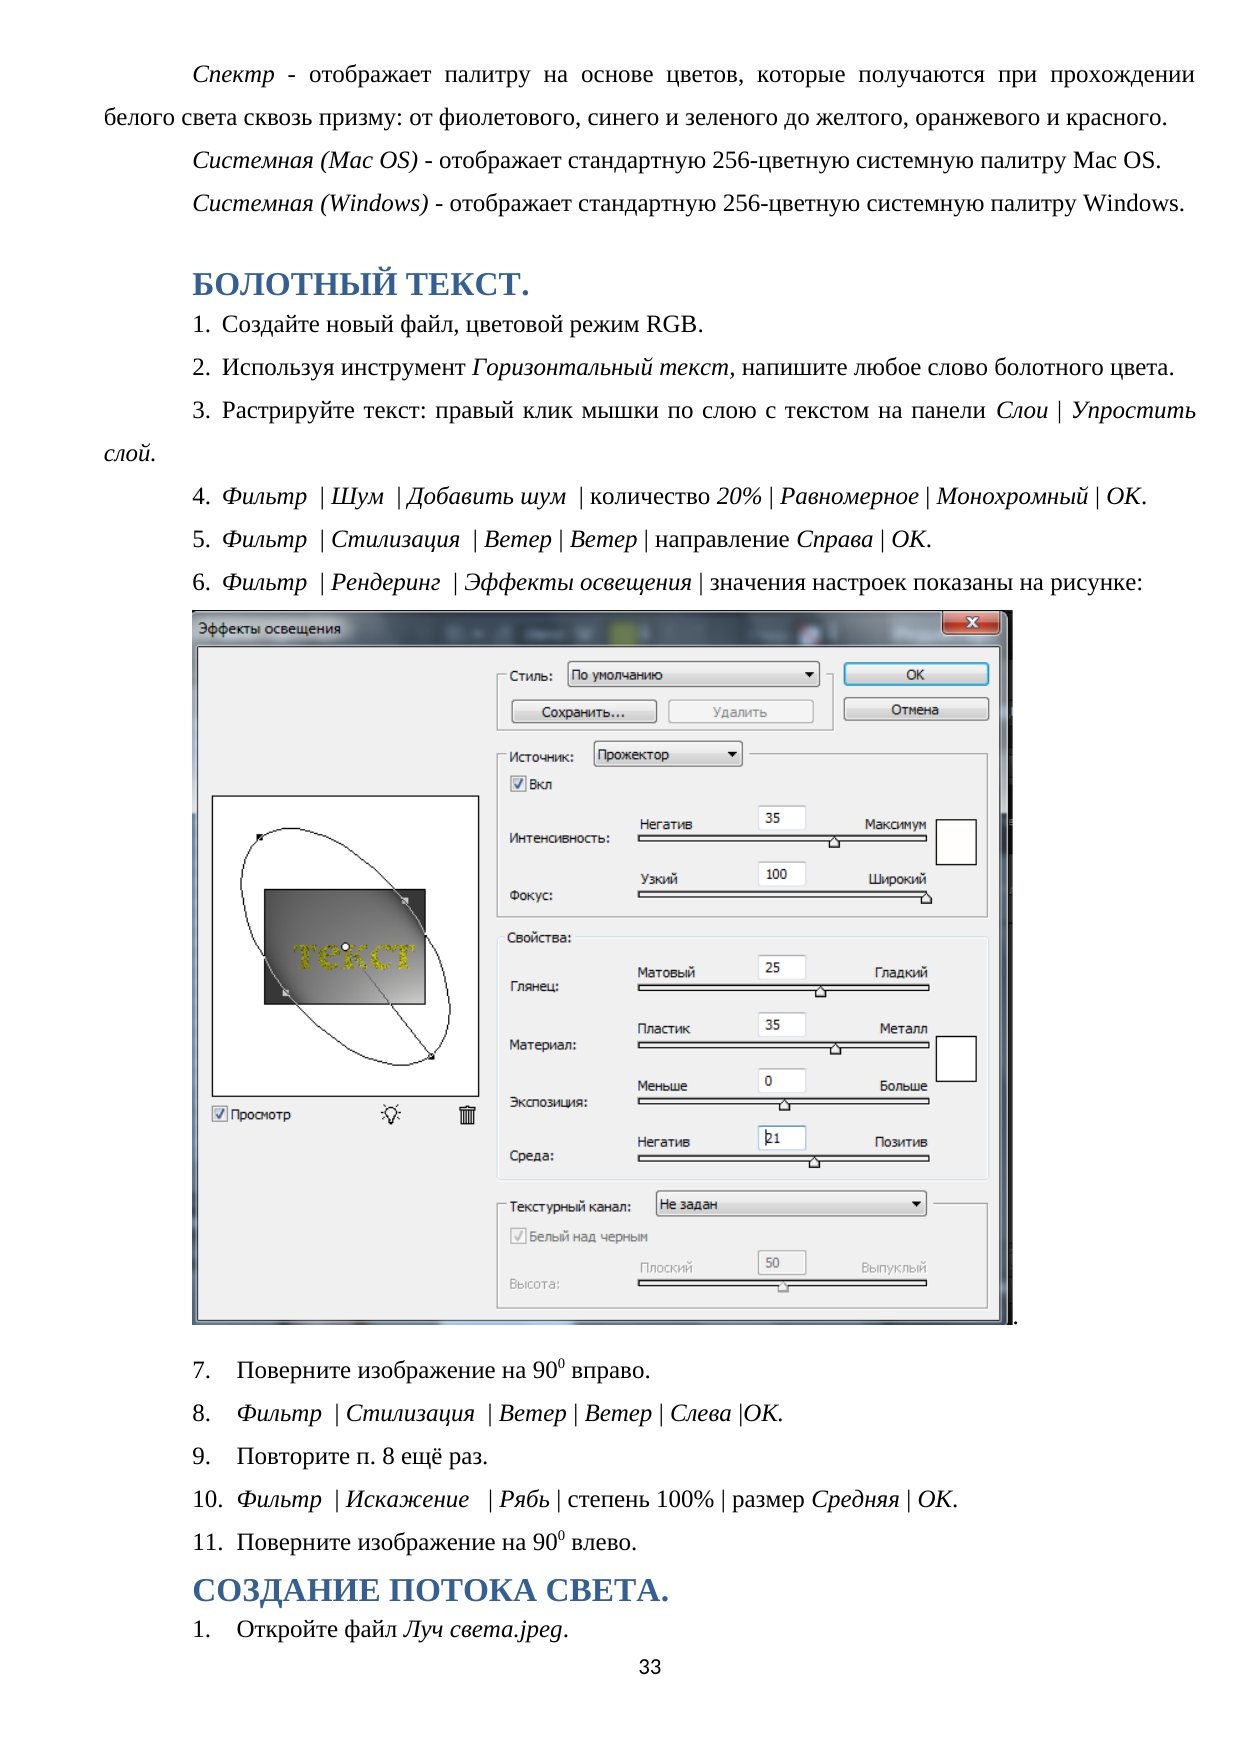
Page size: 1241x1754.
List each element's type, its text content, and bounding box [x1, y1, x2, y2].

list Поверните изображение на 900 влево. [103, 1527, 1196, 1556]
list Поверните изображение на 900 вправо. [103, 1355, 1196, 1383]
list Откройте файл Луч света.jpeg. [103, 1614, 1196, 1643]
list Фильтр | Рендеринг | Эффекты освещения | значения настроек показаны на рисунке: [103, 567, 1196, 596]
subtitle Болотный текст. [103, 265, 1196, 303]
list Фильтр | Искажение | Рябь | степень 100% | размер Средняя | ОК. [103, 1484, 1196, 1513]
list Фильтр | Шум | Добавить шум | количество 20% | Равномерное | Монохромный | ОК. [103, 481, 1196, 510]
list Растрируйте текст: правый клик мышки по слою с текстом на панели Слои | Упростить слой. [103, 395, 1196, 467]
picture [192, 610, 1013, 1325]
list Повторите п. 8 ещё раз. [103, 1441, 1196, 1470]
list Фильтр | Стилизация | Ветер | Ветер | Слева |ОК. [103, 1398, 1196, 1427]
list Создайте новый файл, цветовой режим RGB. [103, 309, 1196, 337]
list Спектр - отображает палитру на основе цветов, которые получаются при прохождении белого света сквозь призму: от фиолетового, синего и зеленого до желтого, оранжевого и красного. [103, 59, 1196, 131]
list Фильтр | Стилизация | Ветер | Ветер | направление Справа | ОК. [103, 524, 1196, 553]
list Системная (Windows) - отображает стандартную 256-цветную системную палитру Windows. [103, 188, 1196, 217]
list Используя инструмент Горизонтальный текст, напишите любое слово болотного цвета. [103, 352, 1196, 381]
subtitle Создание потока света. [103, 1570, 1196, 1609]
list Системная (Mac OS) - отображает стандартную 256-цветную системную палитру Mac OS. [103, 145, 1196, 174]
